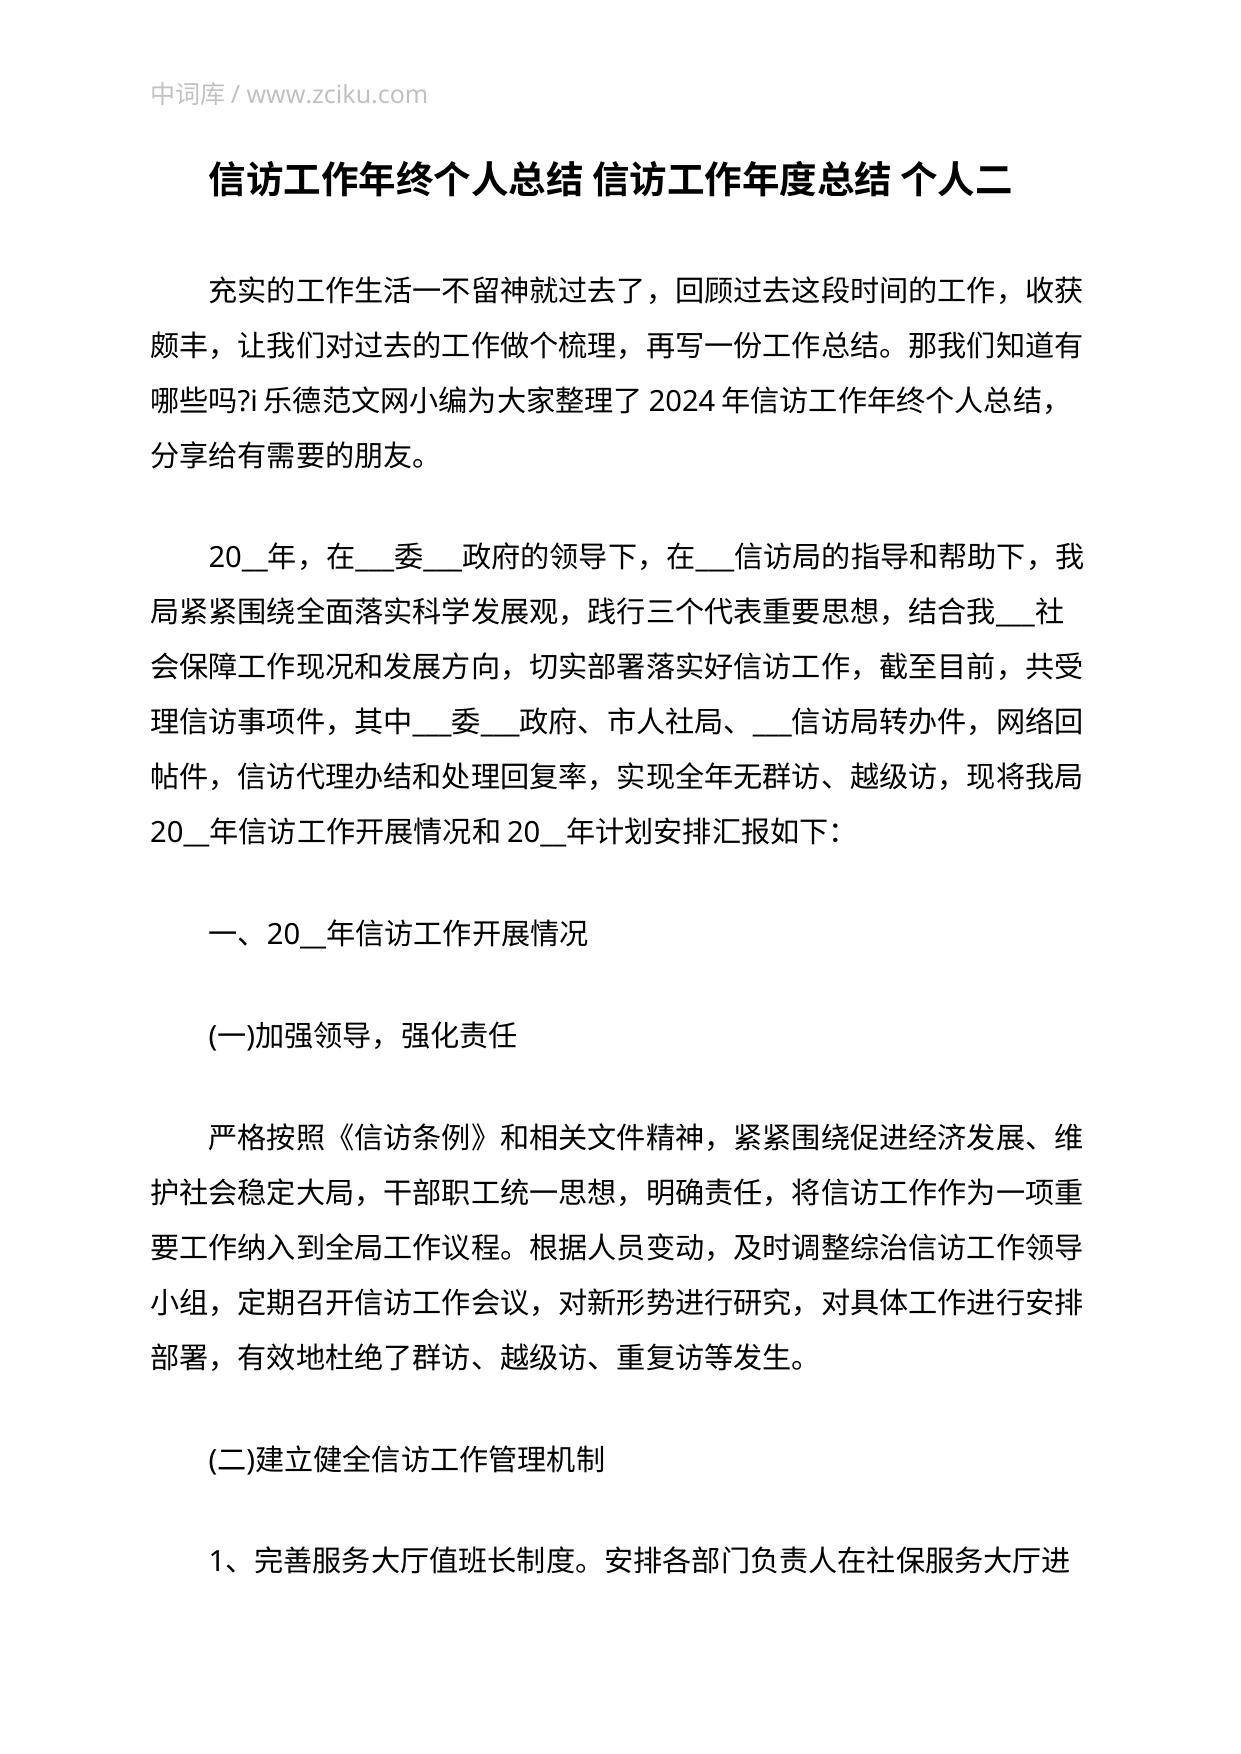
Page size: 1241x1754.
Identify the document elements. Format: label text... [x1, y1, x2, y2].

text 充实的工作生活一不留神就过去了，回顾过去这段时间的工作，收获颇丰，让我们对过去的工作做个梳理，再写一份工作总结。那我们知道有哪些吗?i乐德范文网小编为大家整理了2024年信访工作年终个人总结，分享给有需要的朋友。 [150, 267, 1090, 474]
text 严格按照《信访条例》和相关文件精神，紧紧围绕促进经济发展、维护社会稳定大局，干部职工统一思想，明确责任，将信访工作作为一项重要工作纳入到全局工作议程。根据人员变动，及时调整综治信访工作领导小组，定期召开信访工作会议，对新形势进行研究，对具体工作进行安排部署，有效地杜绝了群访、越级访、重复访等发生。 [150, 1115, 1090, 1377]
text (二)建立健全信访工作管理机制 [150, 1436, 1090, 1478]
text (一)加强领导，强化责任 [150, 1013, 1090, 1055]
text 一、20__年信访工作开展情况 [150, 911, 1090, 953]
text 信访工作年终个人总结 信访工作年度总结 个人二 [150, 150, 1090, 204]
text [150, 1538, 1090, 1580]
text 20__年，在___委___政府的领导下，在___信访局的指导和帮助下，我局紧紧围绕全面落实科学发展观，践行三个代表重要思想，结合我___社会保障工作现况和发展方向，切实部署落实好信访工作，截至目前，共受理信访事项件，其中___委___政府、市人社局、___信访局转办件，网络回帖件，信访代理办结和处理回复率，实现全年无群访、越级访，现将我局20__年信访工作开展情况和20__年计划安排汇报如下： [150, 534, 1090, 851]
